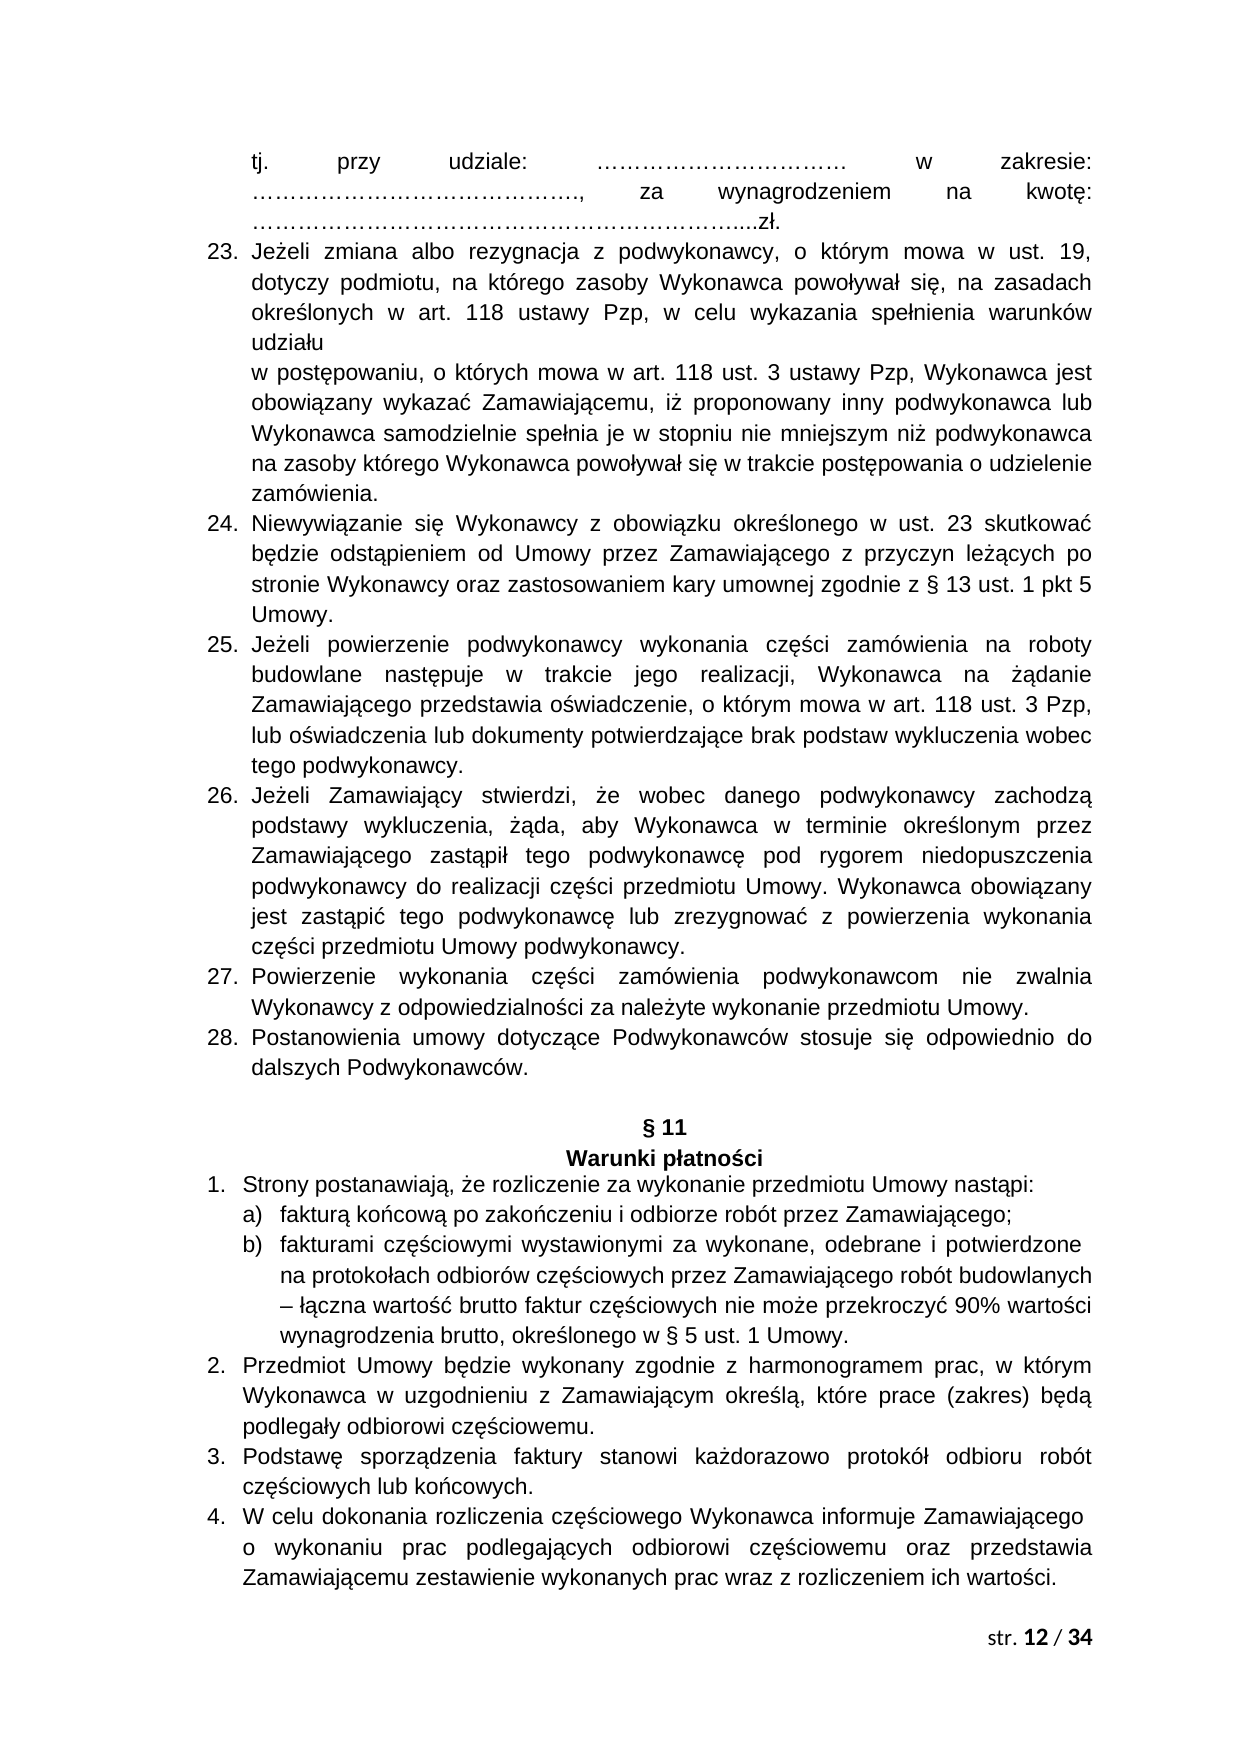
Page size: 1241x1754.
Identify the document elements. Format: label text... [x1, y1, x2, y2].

list fakturą końcową po zakończeniu i odbiorze robót przez Zamawiającego; [242, 1201, 1092, 1227]
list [207, 148, 1092, 234]
list W celu dokonania rozliczenia częściowego Wykonawca informuje Zamawiającego o wykonaniu prac podlegających odbiorowi częściowemu oraz przedstawia Zamawiającemu zestawienie wykonanych prac wraz z rozliczeniem ich wartości. [207, 1503, 1092, 1590]
list fakturami częściowymi wystawionymi za wykonane, odebrane i potwierdzone na protokołach odbiorów częściowych przez Zamawiającego robót budowlanych – łączna wartość brutto faktur częściowych nie może przekroczyć 90% wartości wynagrodzenia brutto, określonego w § 5 ust. 1 Umowy. [242, 1231, 1092, 1348]
text Warunki płatności [236, 1144, 1092, 1171]
list Niewywiązanie się Wykonawcy z obowiązku określonego w ust. 23 skutkować będzie odstąpieniem od Umowy przez Zamawiającego z przyczyn leżących po stronie Wykonawcy oraz zastosowaniem kary umownej zgodnie z § 13 ust. 1 pkt 5 Umowy. [207, 510, 1092, 627]
list Podstawę sporządzenia faktury stanowi każdorazowo protokół odbioru robót częściowych lub końcowych. [207, 1443, 1092, 1499]
list Jeżeli powierzenie podwykonawcy wykonania części zamówienia na roboty budowlane następuje w trakcie jego realizacji, Wykonawca na żądanie Zamawiającego przedstawia oświadczenie, o którym mowa w art. 118 ust. 3 Pzp, lub oświadczenia lub dokumenty potwierdzające brak podstaw wykluczenia wobec tego podwykonawcy. [207, 631, 1092, 778]
list Powierzenie wykonania części zamówienia podwykonawcom nie zwalnia Wykonawcy z odpowiedzialności za należyte wykonanie przedmiotu Umowy. [207, 963, 1092, 1020]
list Przedmiot Umowy będzie wykonany zgodnie z harmonogramem prac, w którym Wykonawca w uzgodnieniu z Zamawiającym określą, które prace (zakres) będą podlegały odbiorowi częściowemu. [207, 1352, 1092, 1439]
list Postanowienia umowy dotyczące Podwykonawców stosuje się odpowiednio do dalszych Podwykonawców. [207, 1024, 1092, 1080]
list Jeżeli Zamawiający stwierdzi, że wobec danego podwykonawcy zachodzą podstawy wykluczenia, żąda, aby Wykonawca w terminie określonym przez Zamawiającego zastąpił tego podwykonawcę pod rygorem niedopuszczenia podwykonawcy do realizacji części przedmiotu Umowy. Wykonawca obowiązany jest zastąpić tego podwykonawcę lub zrezygnować z powierzenia wykonania części przedmiotu Umowy podwykonawcy. [207, 782, 1092, 959]
list Strony postanawiają, że rozliczenie za wykonanie przedmiotu Umowy nastąpi: [207, 1171, 1092, 1197]
text § 11 [236, 1114, 1092, 1141]
list Jeżeli zmiana albo rezygnacja z podwykonawcy, o którym mowa w ust. 19, dotyczy podmiotu, na którego zasoby Wykonawca powoływał się, na zasadach określonych w art. 118 ustawy Pzp, w celu wykazania spełnienia warunków udziału w postępowaniu, o których mowa w art. 118 ust. 3 ustawy Pzp, Wykonawca jest obowiązany wykazać Zamawiającemu, iż proponowany inny podwykonawca lub Wykonawca samodzielnie spełnia je w stopniu nie mniejszym niż podwykonawca na zasoby którego Wykonawca powoływał się w trakcie postępowania o udzielenie zamówienia. [207, 238, 1092, 506]
